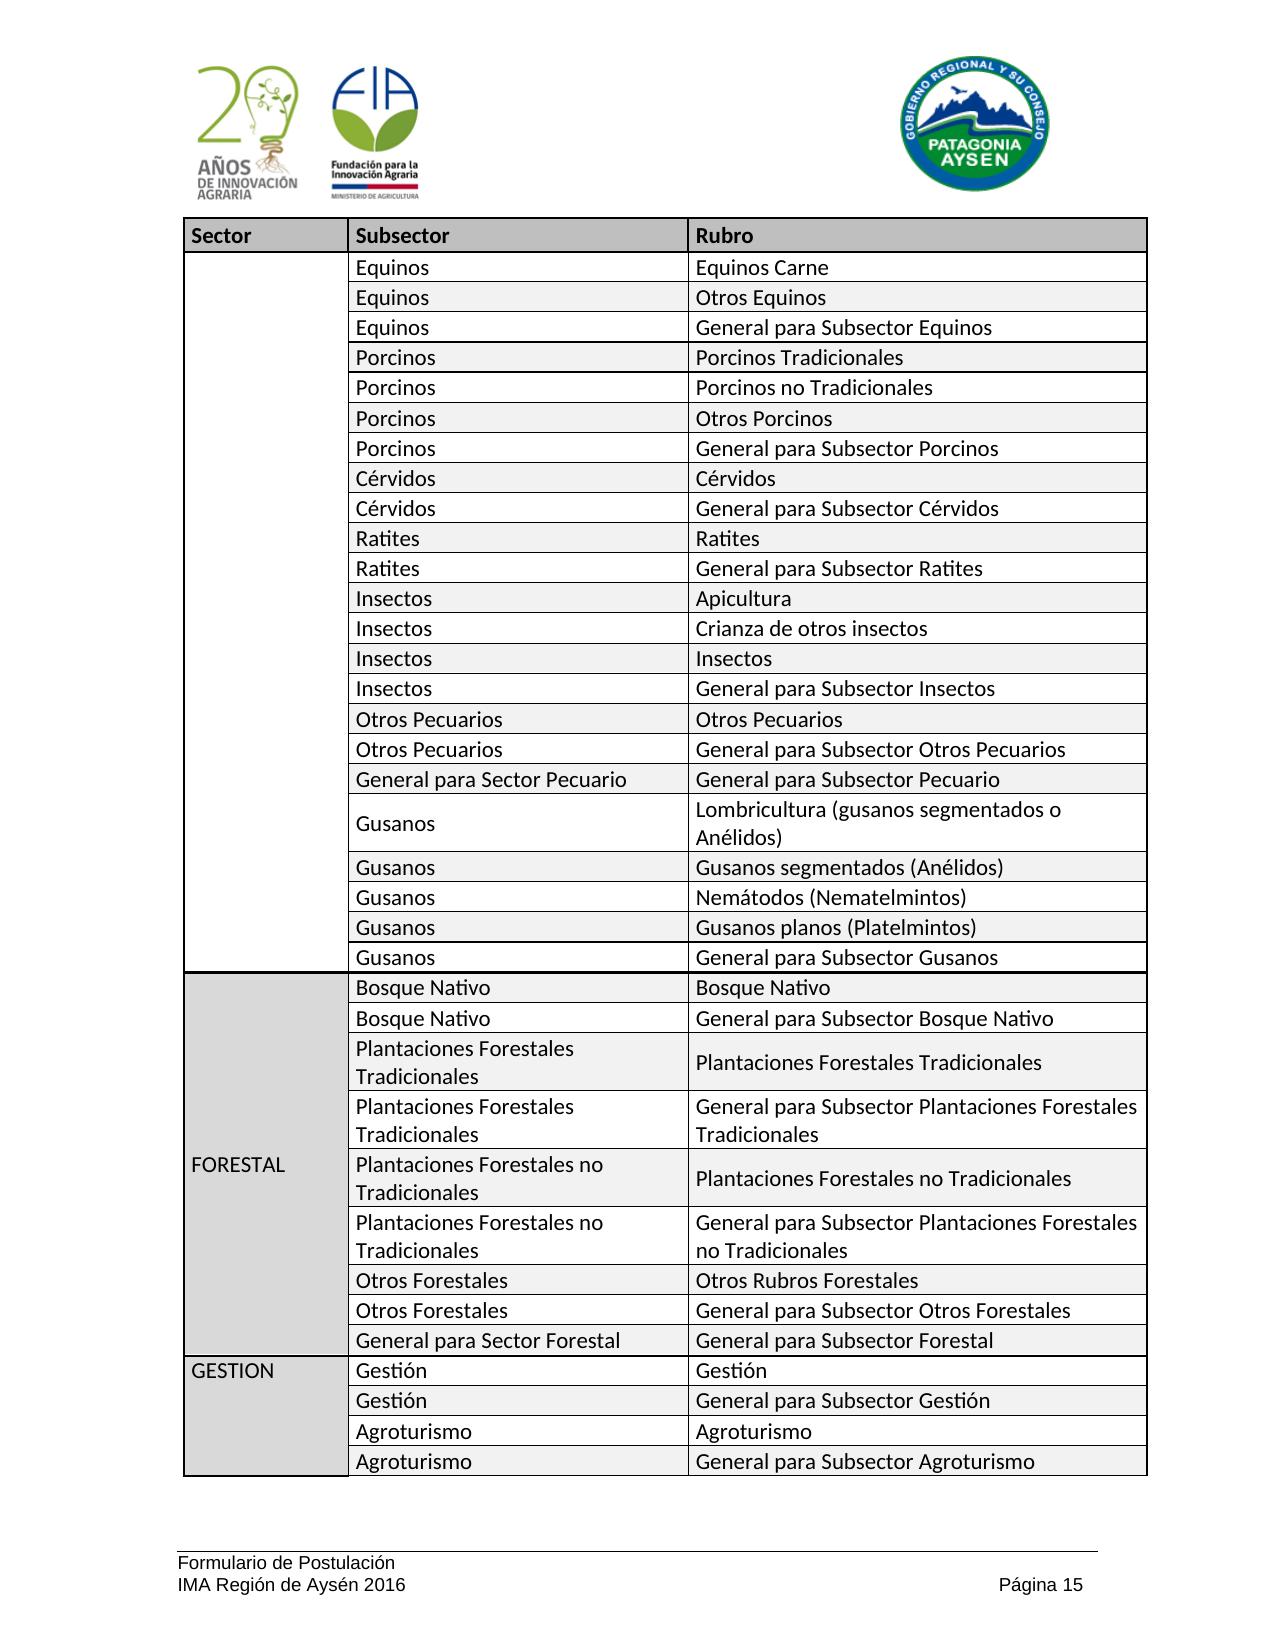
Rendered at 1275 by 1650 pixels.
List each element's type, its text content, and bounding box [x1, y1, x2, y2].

table_cell Equinos Carne [689, 253, 1146, 281]
table_cell Cérvidos [349, 493, 688, 522]
table_cell Gusanos [349, 912, 688, 941]
table_cell Lombricultura (gusanos segmentados o Anélidos) [689, 794, 1146, 851]
table_cell Ratites [349, 553, 688, 582]
table_cell FORESTAL [185, 974, 348, 1354]
table_cell General para Subsector Plantaciones Forestales Tradicionales [689, 1091, 1146, 1148]
table_cell General para Subsector Otros Forestales [689, 1295, 1146, 1324]
table_cell Gusanos [349, 794, 688, 851]
table_cell General para Subsector Porcinos [689, 433, 1146, 462]
table_cell General para Subsector Gusanos [689, 943, 1146, 971]
table_cell Agroturismo [349, 1446, 688, 1475]
table_cell Equinos [349, 312, 688, 341]
table_cell Otros Porcinos [689, 403, 1146, 432]
table_cell Otros Forestales [349, 1265, 688, 1294]
table_cell Nemátodos (Nematelmintos) [689, 882, 1146, 911]
table_cell Gusanos [349, 882, 688, 911]
table_cell Plantaciones Forestales Tradicionales [689, 1033, 1146, 1090]
table_cell Insectos [349, 583, 688, 612]
table_cell Gestión [349, 1386, 688, 1415]
table_cell Ratites [349, 523, 688, 552]
table_cell Bosque Nativo [689, 974, 1146, 1002]
table_cell Otros Pecuarios [689, 704, 1146, 733]
table_cell Gestión [349, 1357, 688, 1384]
table_cell General para Subsector Gestión [689, 1386, 1146, 1415]
table_cell Otros Pecuarios [349, 704, 688, 733]
table_cell General para Subsector Plantaciones Forestales no Tradicionales [689, 1207, 1146, 1264]
table_cell General para Subsector Ratites [689, 553, 1146, 582]
table_cell Porcinos [349, 343, 688, 371]
table_cell Porcinos [349, 403, 688, 432]
table_cell GESTION [185, 1357, 348, 1475]
table_cell General para Subsector Bosque Nativo [689, 1003, 1146, 1032]
table_cell Crianza de otros insectos [689, 613, 1146, 642]
table_cell General para Subsector Forestal [689, 1325, 1146, 1354]
table_cell General para Subsector Insectos [689, 674, 1146, 703]
table_cell Apicultura [689, 583, 1146, 612]
table_cell Agroturismo [689, 1416, 1146, 1445]
table_cell Insectos [349, 613, 688, 642]
table_cell Plantaciones Forestales Tradicionales [349, 1091, 688, 1148]
table_cell General para Subsector Equinos [689, 312, 1146, 341]
table_cell Agroturismo [349, 1416, 688, 1445]
table_cell Gusanos planos (Platelmintos) [689, 912, 1146, 941]
table_cell Porcinos [349, 433, 688, 462]
table_cell Plantaciones Forestales no Tradicionales [349, 1149, 688, 1206]
table_cell General para Subsector Pecuario [689, 764, 1146, 793]
table_header Sector [185, 219, 347, 251]
table_header Subsector [349, 219, 687, 251]
table_cell Insectos [689, 644, 1146, 672]
table_cell Porcinos no Tradicionales [689, 373, 1146, 402]
table_cell Plantaciones Forestales no Tradicionales [689, 1149, 1146, 1206]
table_cell Cérvidos [349, 463, 688, 492]
picture [176, 37, 439, 205]
table_cell Otros Forestales [349, 1295, 688, 1324]
table_cell Otros Pecuarios [349, 734, 688, 763]
table_cell General para Sector Pecuario [349, 764, 688, 793]
table_cell Bosque Nativo [349, 974, 688, 1002]
table_cell Porcinos [349, 373, 688, 402]
table_cell Equinos [349, 253, 688, 281]
table_header Rubro [689, 219, 1146, 251]
table_cell Insectos [349, 644, 688, 672]
table_cell General para Subsector Cérvidos [689, 493, 1146, 522]
table_cell Bosque Nativo [349, 1003, 688, 1032]
table_cell Porcinos Tradicionales [689, 343, 1146, 371]
picture [898, 54, 1052, 194]
table_cell Gusanos segmentados (Anélidos) [689, 852, 1146, 881]
table_cell Plantaciones Forestales no Tradicionales [349, 1207, 688, 1264]
table_cell General para Sector Forestal [349, 1325, 688, 1354]
table_cell Otros Equinos [689, 282, 1146, 311]
table_cell Plantaciones Forestales Tradicionales [349, 1033, 688, 1090]
table_cell Gestión [689, 1357, 1146, 1384]
table_cell General para Subsector Agroturismo [689, 1446, 1146, 1475]
table_cell Otros Rubros Forestales [689, 1265, 1146, 1294]
table_cell Gusanos [349, 943, 688, 971]
table_cell Ratites [689, 523, 1146, 552]
table_cell Cérvidos [689, 463, 1146, 492]
table_cell General para Subsector Otros Pecuarios [689, 734, 1146, 763]
table_cell Insectos [349, 674, 688, 703]
table_cell Equinos [349, 282, 688, 311]
table_cell Gusanos [349, 852, 688, 881]
